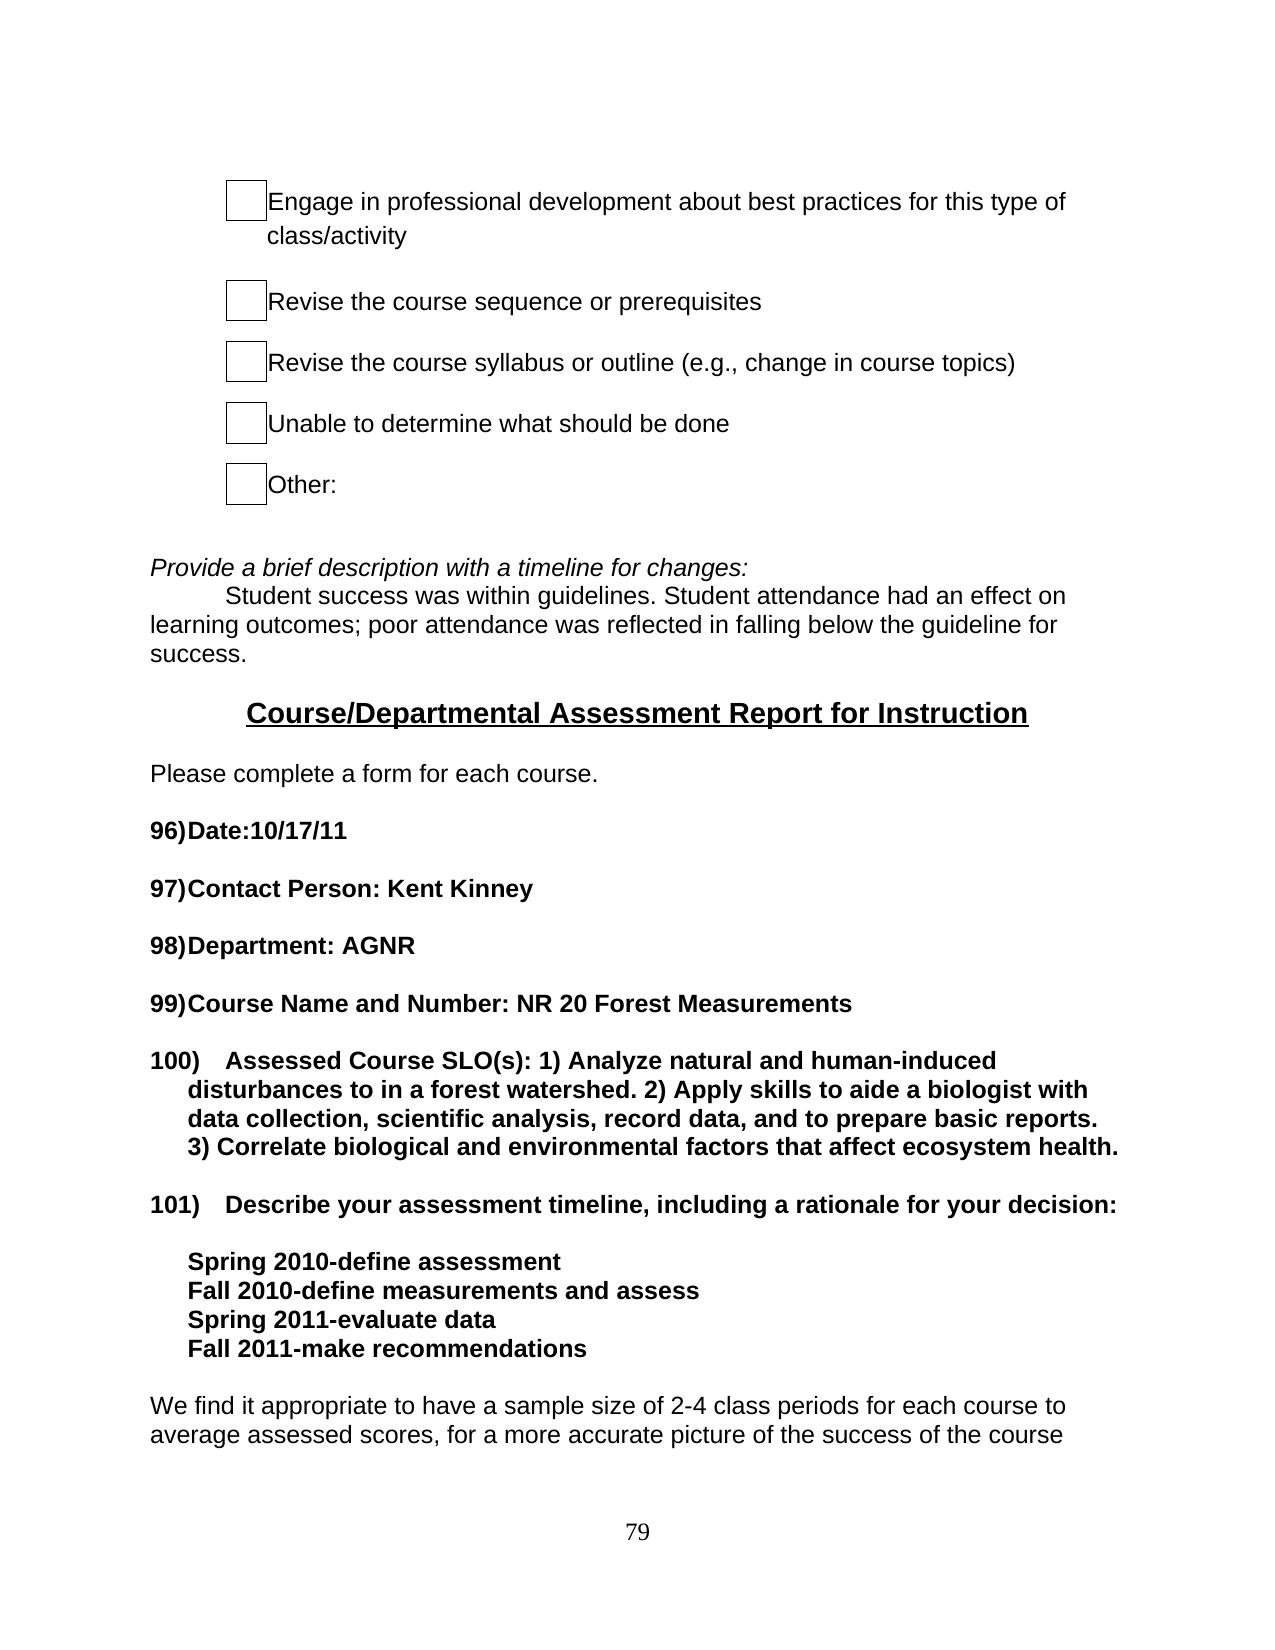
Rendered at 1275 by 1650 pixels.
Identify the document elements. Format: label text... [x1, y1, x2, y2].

text Fall 2010-define measurements and assess [187, 1276, 1125, 1305]
text Student success was within guidelines. Student attendance had an effect on learning outcomes; poor attendance was reflected in falling below the guideline for success. [150, 581, 1125, 667]
text Revise the course sequence or prerequisites [225, 279, 1125, 321]
text Course/Departmental Assessment Report for Instruction [150, 696, 1125, 730]
list Department: AGNR [150, 931, 1125, 960]
text Engage in professional development about best practices for this type of [225, 179, 1125, 221]
text Other: [225, 462, 1125, 505]
list Assessed Course SLO(s): 1) Analyze natural and human-induced disturbances to in a forest watershed. 2) Apply skills to aide a biologist with data collection, scientific analysis, record data, and to prepare basic reports. 3) Correlate biological and environmental factors that affect ecosystem health. [150, 1046, 1125, 1161]
text Fall 2011-make recommendations [187, 1333, 1125, 1362]
text class/activity [225, 221, 1125, 250]
list Describe your assessment timeline, including a rationale for your decision: [150, 1190, 1125, 1218]
list Date:10/17/11 [150, 816, 1125, 845]
list Course Name and Number: NR 20 Forest Measurements [150, 988, 1125, 1017]
text Provide a brief description with a timeline for changes: [150, 552, 1125, 581]
text Revise the course syllabus or outline (e.g., change in course topics) [225, 340, 1125, 382]
text Unable to determine what should be done [225, 401, 1125, 444]
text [150, 1391, 1125, 1448]
text Please complete a form for each course. [150, 758, 1125, 787]
text Spring 2011-evaluate data [187, 1305, 1125, 1333]
text Spring 2010-define assessment [187, 1247, 1125, 1276]
list Contact Person: Kent Kinney [150, 873, 1125, 902]
